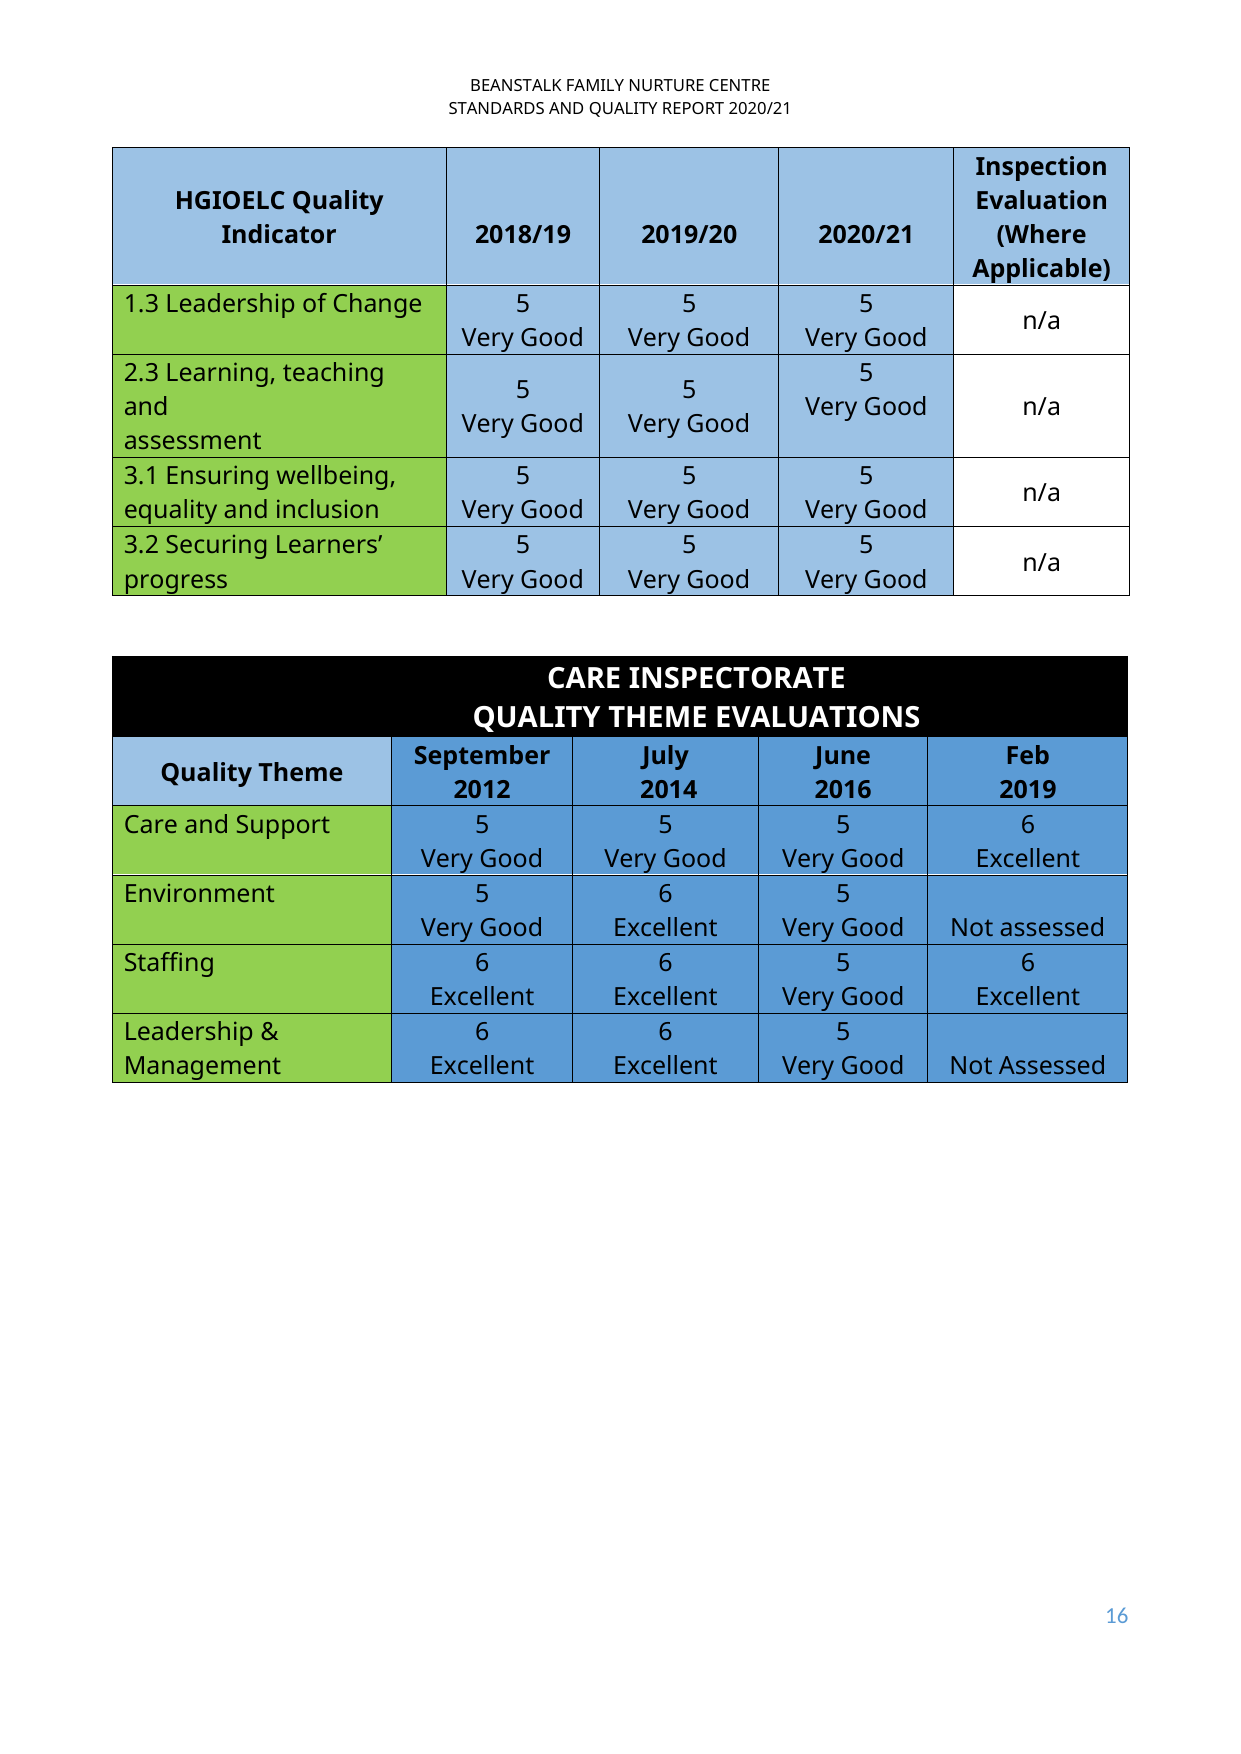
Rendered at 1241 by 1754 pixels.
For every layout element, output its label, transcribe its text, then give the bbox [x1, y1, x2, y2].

table_cell 5 Very Good [392, 806, 572, 874]
table_cell 5 Very Good [600, 286, 778, 354]
table_cell 6 Excellent [392, 945, 572, 1013]
table_cell 5 Very Good [759, 806, 927, 874]
table_cell 5 Very Good [600, 527, 778, 595]
table_cell 5 Very Good [600, 458, 778, 526]
table_cell n/a [954, 286, 1129, 354]
table_cell 6 Excellent [928, 806, 1127, 874]
table_cell 2020/21 [779, 148, 953, 284]
table_cell 2018/19 [447, 148, 599, 284]
table_cell Not assessed [928, 876, 1127, 944]
table_cell 5 Very Good [447, 458, 599, 526]
table_cell 5 Very Good [759, 1014, 927, 1082]
table_cell 3.1 Ensuring wellbeing, equality and inclusion [113, 458, 446, 526]
table_cell 5 Very Good [600, 355, 778, 457]
table_cell 6 Excellent [573, 945, 758, 1013]
table_header CARE INSPECTORATE QUALITY THEME EVALUATIONS [266, 657, 1127, 736]
table_cell July 2014 [573, 737, 758, 805]
table_header [113, 657, 265, 736]
table_cell 5 Very Good [759, 876, 927, 944]
table_cell June 2016 [759, 737, 927, 805]
table_cell 5 Very Good [779, 286, 953, 354]
table_cell n/a [954, 355, 1129, 457]
table_cell 5 Very Good [779, 458, 953, 526]
table_cell 5 Very Good [447, 527, 599, 595]
table_cell Staffing [113, 945, 391, 1013]
table_cell September 2012 [392, 737, 572, 805]
table_cell 5 Very Good [779, 355, 953, 457]
table_cell Quality Theme [113, 737, 391, 805]
table_cell 3.2 Securing Learners’ progress [113, 527, 446, 595]
table_cell Leadership & Management [113, 1014, 391, 1082]
table_cell 5 Very Good [392, 876, 572, 944]
table_cell 1.3 Leadership of Change [113, 286, 446, 354]
table_cell 6 Excellent [573, 1014, 758, 1082]
table_cell 5 Very Good [759, 945, 927, 1013]
table_cell 2.3 Learning, teaching and assessment [113, 355, 446, 457]
table_cell n/a [954, 527, 1129, 595]
table_cell Not Assessed [928, 1014, 1127, 1082]
table_cell 6 Excellent [928, 945, 1127, 1013]
table_cell 5 Very Good [573, 806, 758, 874]
table_cell 5 Very Good [447, 355, 599, 457]
table_cell 6 Excellent [392, 1014, 572, 1082]
table_cell 6 Excellent [573, 876, 758, 944]
table_cell Inspection Evaluation (Where Applicable) [954, 148, 1129, 284]
table_cell 2019/20 [600, 148, 778, 284]
table_cell 5 Very Good [447, 286, 599, 354]
table_cell 5 Very Good [779, 527, 953, 595]
table_cell Feb 2019 [928, 737, 1127, 805]
table_cell n/a [954, 458, 1129, 526]
table_cell Environment [113, 876, 391, 944]
table_cell Care and Support [113, 806, 391, 874]
table_cell HGIOELC Quality Indicator [113, 148, 446, 284]
